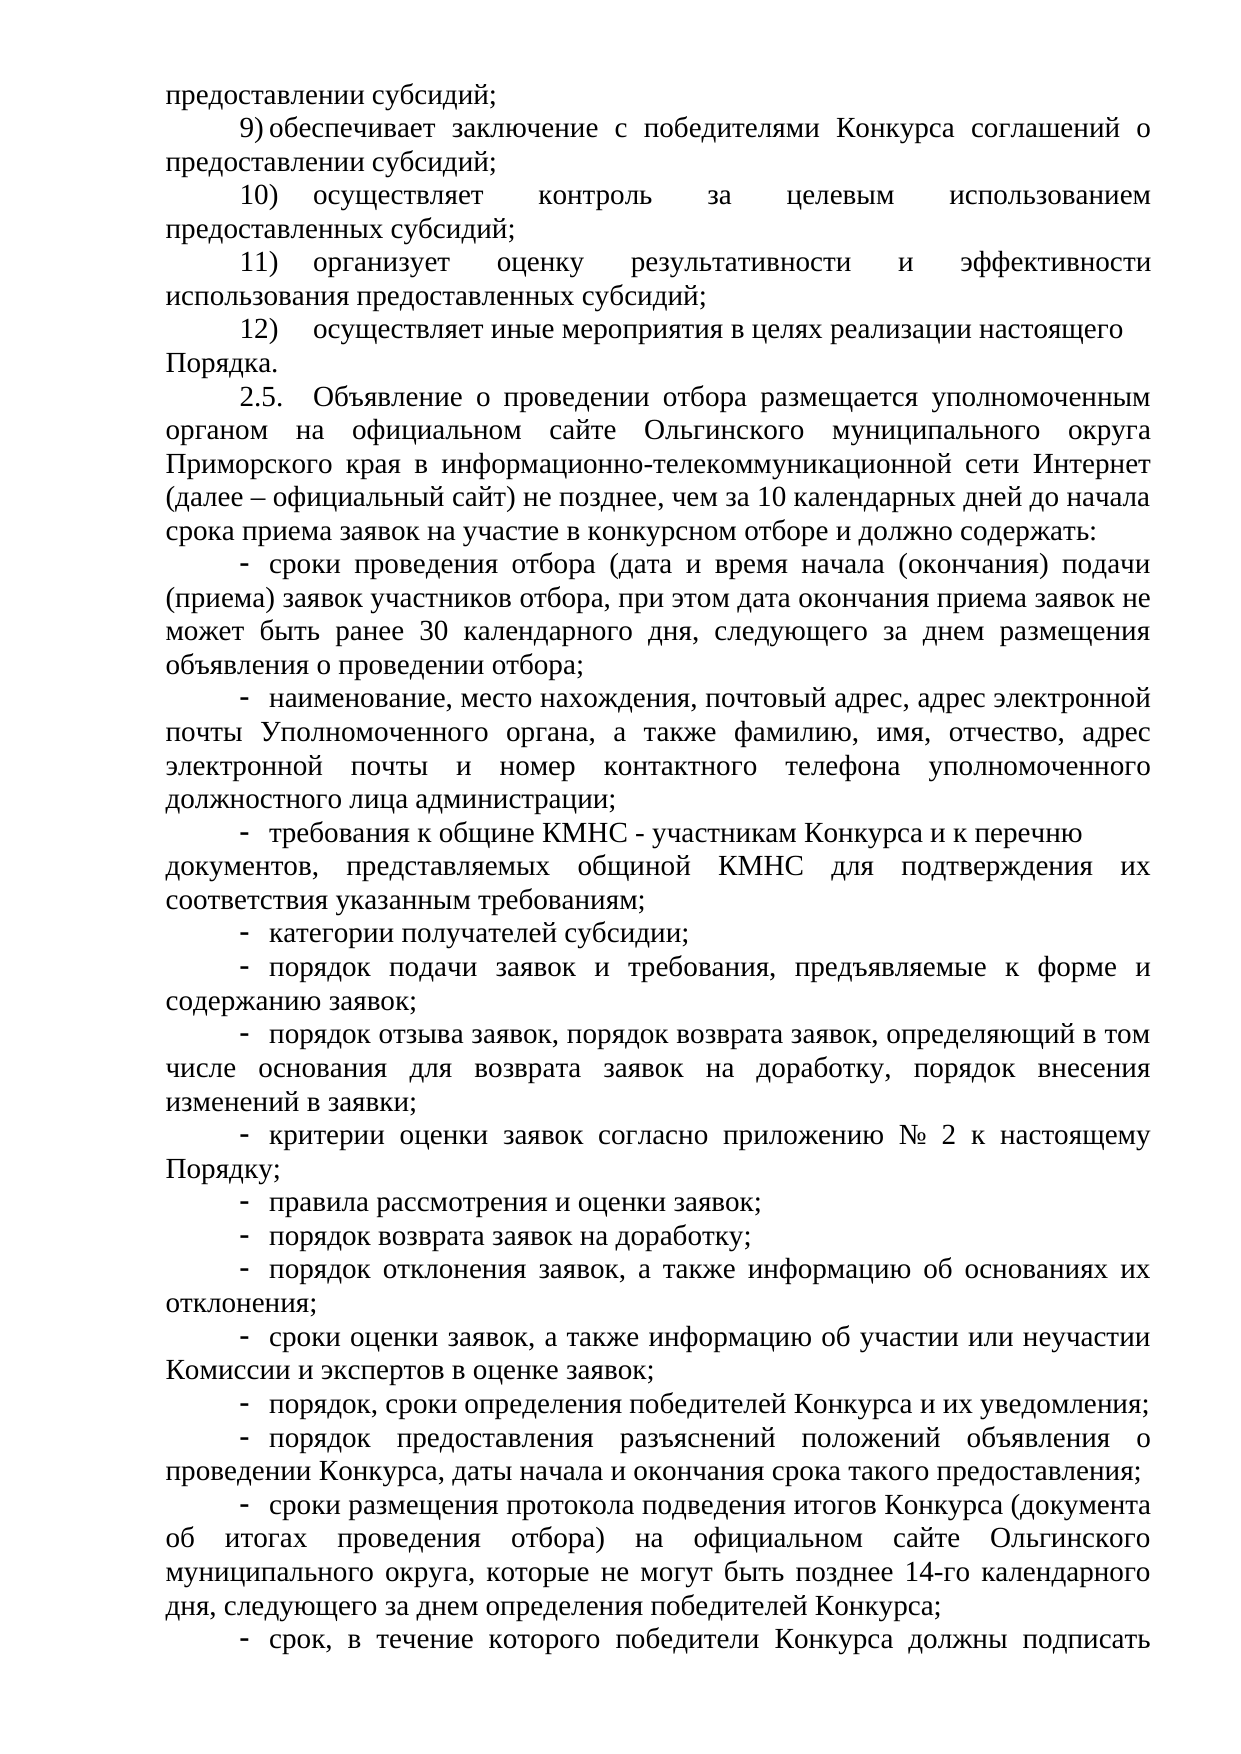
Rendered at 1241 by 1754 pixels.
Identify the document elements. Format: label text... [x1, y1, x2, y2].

list порядок возврата заявок на доработку; [165, 1218, 1152, 1252]
list правила рассмотрения и оценки заявок; [165, 1184, 1152, 1218]
list порядок отклонения заявок, а также информацию об основаниях их отклонения; [165, 1252, 1152, 1319]
text 10) осуществляет контроль за целевым использованием предоставленных субсидий; [165, 177, 1152, 244]
text 11) организует оценку результативности и эффективности использования предоставленных субсидий; [165, 244, 1152, 312]
text Порядка. [165, 345, 1152, 379]
list порядок предоставления разъяснений положений объявления о проведении Конкурса, даты начала и окончания срока такого предоставления; [165, 1420, 1152, 1487]
list порядок отзыва заявок, порядок возврата заявок, определяющий в том числе основания для возврата заявок на доработку, порядок внесения изменений в заявки; [165, 1016, 1152, 1117]
text 9) обеспечивает заключение с победителями Конкурса соглашений о предоставлении субсидий; [165, 110, 1152, 177]
list наименование, место нахождения, почтовый адрес, адрес электронной почты Уполномоченного органа, а также фамилию, имя, отчество, адрес электронной почты и номер контактного телефона уполномоченного должностного лица администрации; [165, 681, 1152, 815]
text 2.5. Объявление о проведении отбора размещается уполномоченным органом на официальном сайте Ольгинского муниципального округа Приморского края в информационно-телекоммуникационной сети Интернет (далее – официальный сайт) не позднее, чем за 10 календарных дней до начала срока приема заявок на участие в конкурсном отборе и должно содержать: [165, 379, 1152, 546]
list категории получателей субсидии; [165, 916, 1152, 949]
text документов, представляемых общиной КМНС для подтверждения их соответствия указанным требованиям; [165, 848, 1152, 916]
list порядок подачи заявок и требования, предъявляемые к форме и содержанию заявок; [165, 949, 1152, 1016]
list порядок, сроки определения победителей Конкурса и их уведомления; [165, 1386, 1152, 1420]
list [165, 1621, 1152, 1655]
list сроки проведения отбора (дата и время начала (окончания) подачи (приема) заявок участников отбора, при этом дата окончания приема заявок не может быть ранее 30 календарного дня, следующего за днем размещения объявления о проведении отбора; [165, 546, 1152, 681]
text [165, 77, 1152, 110]
list критерии оценки заявок согласно приложению № 2 к настоящему Порядку; [165, 1117, 1152, 1184]
list сроки оценки заявок, а также информацию об участии или неучастии Комиссии и экспертов в оценке заявок; [165, 1319, 1152, 1386]
list требования к общине КМНС - участникам Конкурса и к перечню [165, 815, 1152, 848]
list сроки размещения протокола подведения итогов Конкурса (документа об итогах проведения отбора) на официальном сайте Ольгинского муниципального округа, которые не могут быть позднее 14-го календарного дня, следующего за днем определения победителей Конкурса; [165, 1487, 1152, 1621]
text 12) осуществляет иные мероприятия в целях реализации настоящего [165, 312, 1152, 345]
